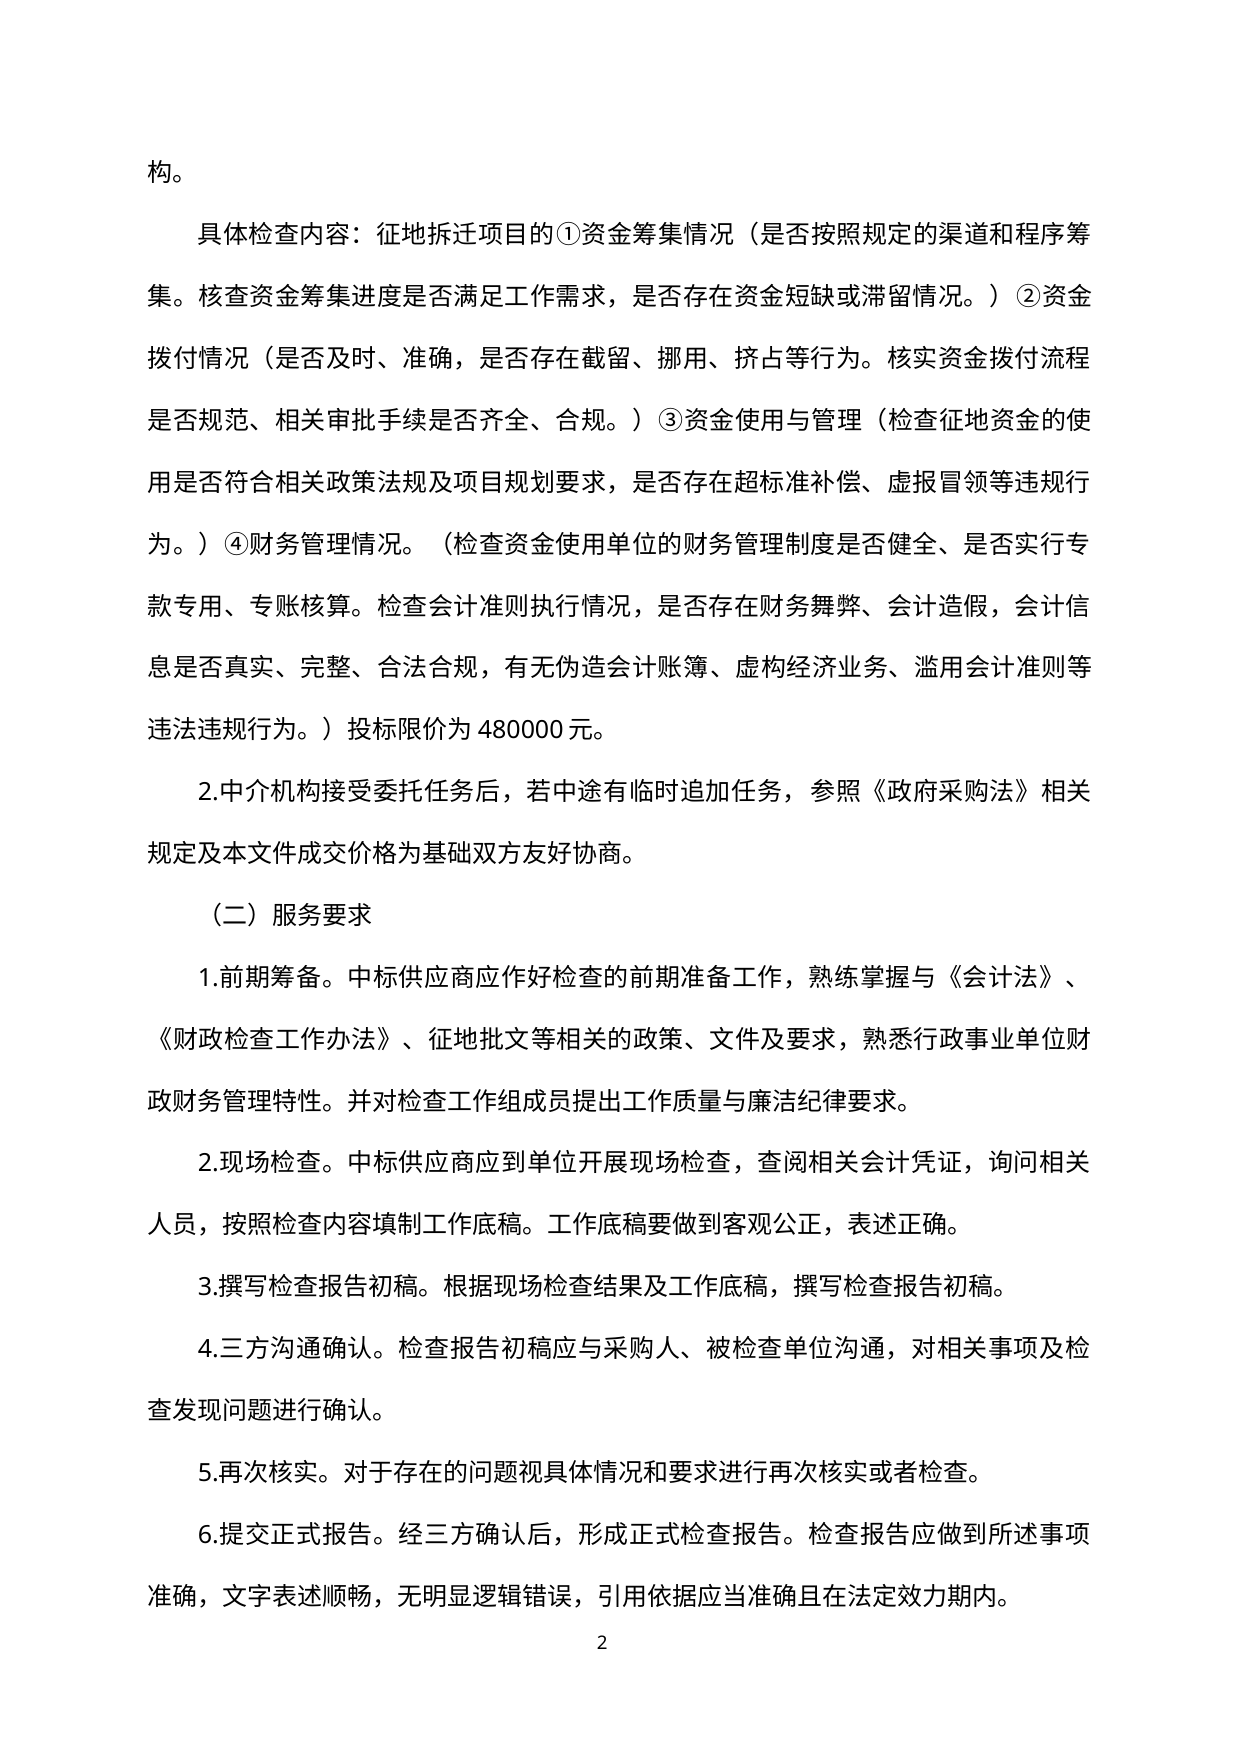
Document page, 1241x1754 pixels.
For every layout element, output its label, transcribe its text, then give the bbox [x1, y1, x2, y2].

text 5.再次核实。对于存在的问题视具体情况和要求进行再次核实或者检查。 [148, 1432, 1092, 1493]
text 4.三方沟通确认。检查报告初稿应与采购人、被检查单位沟通，对相关事项及检查发现问题进行确认。 [148, 1308, 1092, 1432]
text 具体检查内容：征地拆迁项目的①资金筹集情况（是否按照规定的渠道和程序筹集。核查资金筹集进度是否满足工作需求，是否存在资金短缺或滞留情况。）②资金拨付情况（是否及时、准确，是否存在截留、挪用、挤占等行为。核实资金拨付流程是否规范、相关审批手续是否齐全、合规。）③资金使用与管理（检查征地资金的使用是否符合相关政策法规及项目规划要求，是否存在超标准补偿、虚报冒领等违规行为。）④财务管理情况。（检查资金使用单位的财务管理制度是否健全、是否实行专款专用、专账核算。检查会计准则执行情况，是否存在财务舞弊、会计造假，会计信息是否真实、完整、合法合规，有无伪造会计账簿、虚构经济业务、滥用会计准则等违法违规行为。）投标限价为480000元。 [148, 194, 1092, 751]
text （二）服务要求 [148, 875, 1092, 937]
text 6.提交正式报告。经三方确认后，形成正式检查报告。检查报告应做到所述事项准确，文字表述顺畅，无明显逻辑错误，引用依据应当准确且在法定效力期内。 [148, 1493, 1092, 1617]
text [148, 132, 1092, 194]
text 1.前期筹备。中标供应商应作好检查的前期准备工作，熟练掌握与《会计法》、《财政检查工作办法》、征地批文等相关的政策、文件及要求，熟悉行政事业单位财政财务管理特性。并对检查工作组成员提出工作质量与廉洁纪律要求。 [148, 937, 1092, 1122]
text 3.撰写检查报告初稿。根据现场检查结果及工作底稿，撰写检查报告初稿。 [148, 1246, 1092, 1308]
list 2.中介机构接受委托任务后，若中途有临时追加任务，参照《政府采购法》相关规定及本文件成交价格为基础双方友好协商。 [148, 751, 1092, 875]
text 2.现场检查。中标供应商应到单位开展现场检查，查阅相关会计凭证，询问相关人员，按照检查内容填制工作底稿。工作底稿要做到客观公正，表述正确。 [148, 1122, 1092, 1246]
